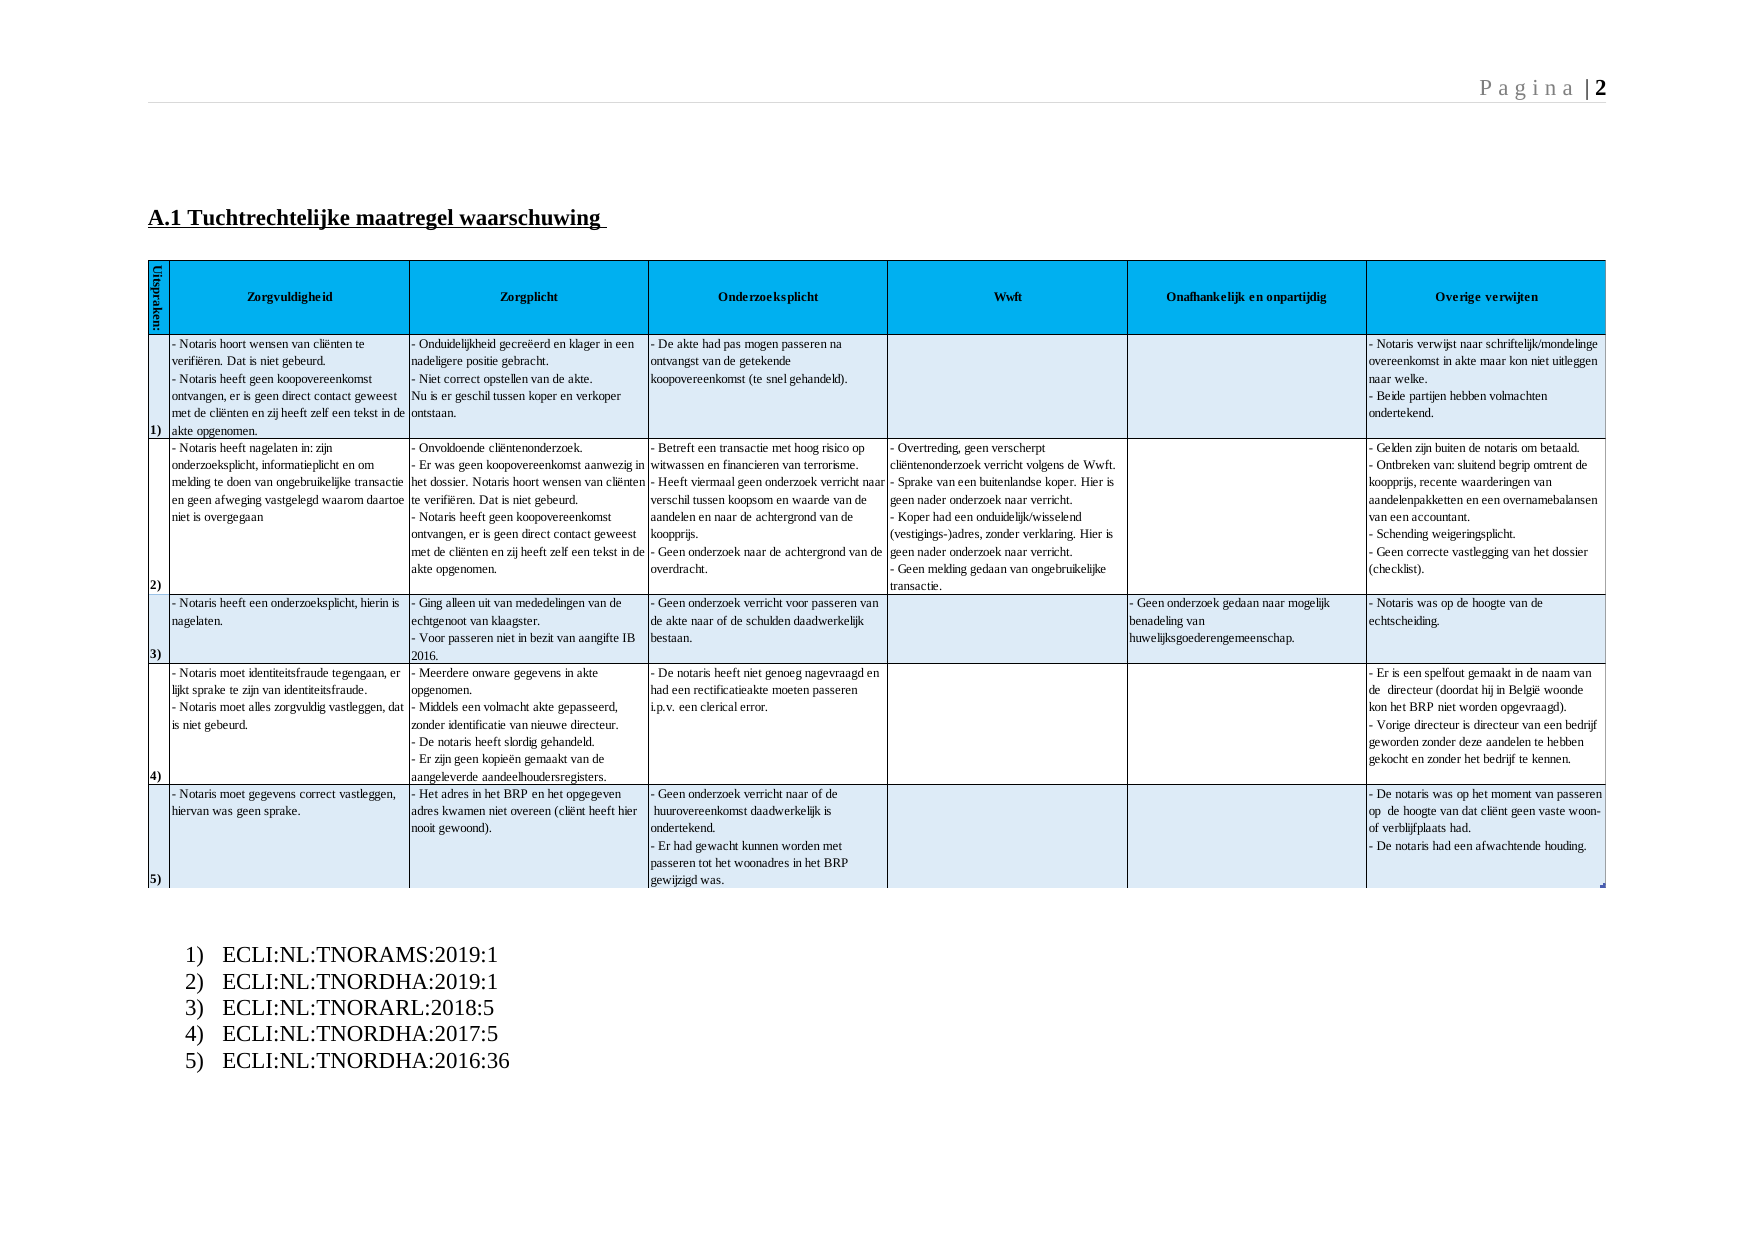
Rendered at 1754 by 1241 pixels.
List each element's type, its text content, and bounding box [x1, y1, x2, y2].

list ECLI:NL:TNORDHA:2016:36 [185, 1047, 1606, 1073]
list ECLI:NL:TNORDHA:2017:5 [185, 1020, 1606, 1047]
list ECLI:NL:TNORDHA:2019:1 [185, 968, 1606, 994]
list ECLI:NL:TNORAMS:2019:1 [185, 941, 1606, 968]
list ECLI:NL:TNORARL:2018:5 [185, 994, 1606, 1020]
text A.1 Tuchtrechtelijke maatregel waarschuwing [148, 204, 1606, 230]
